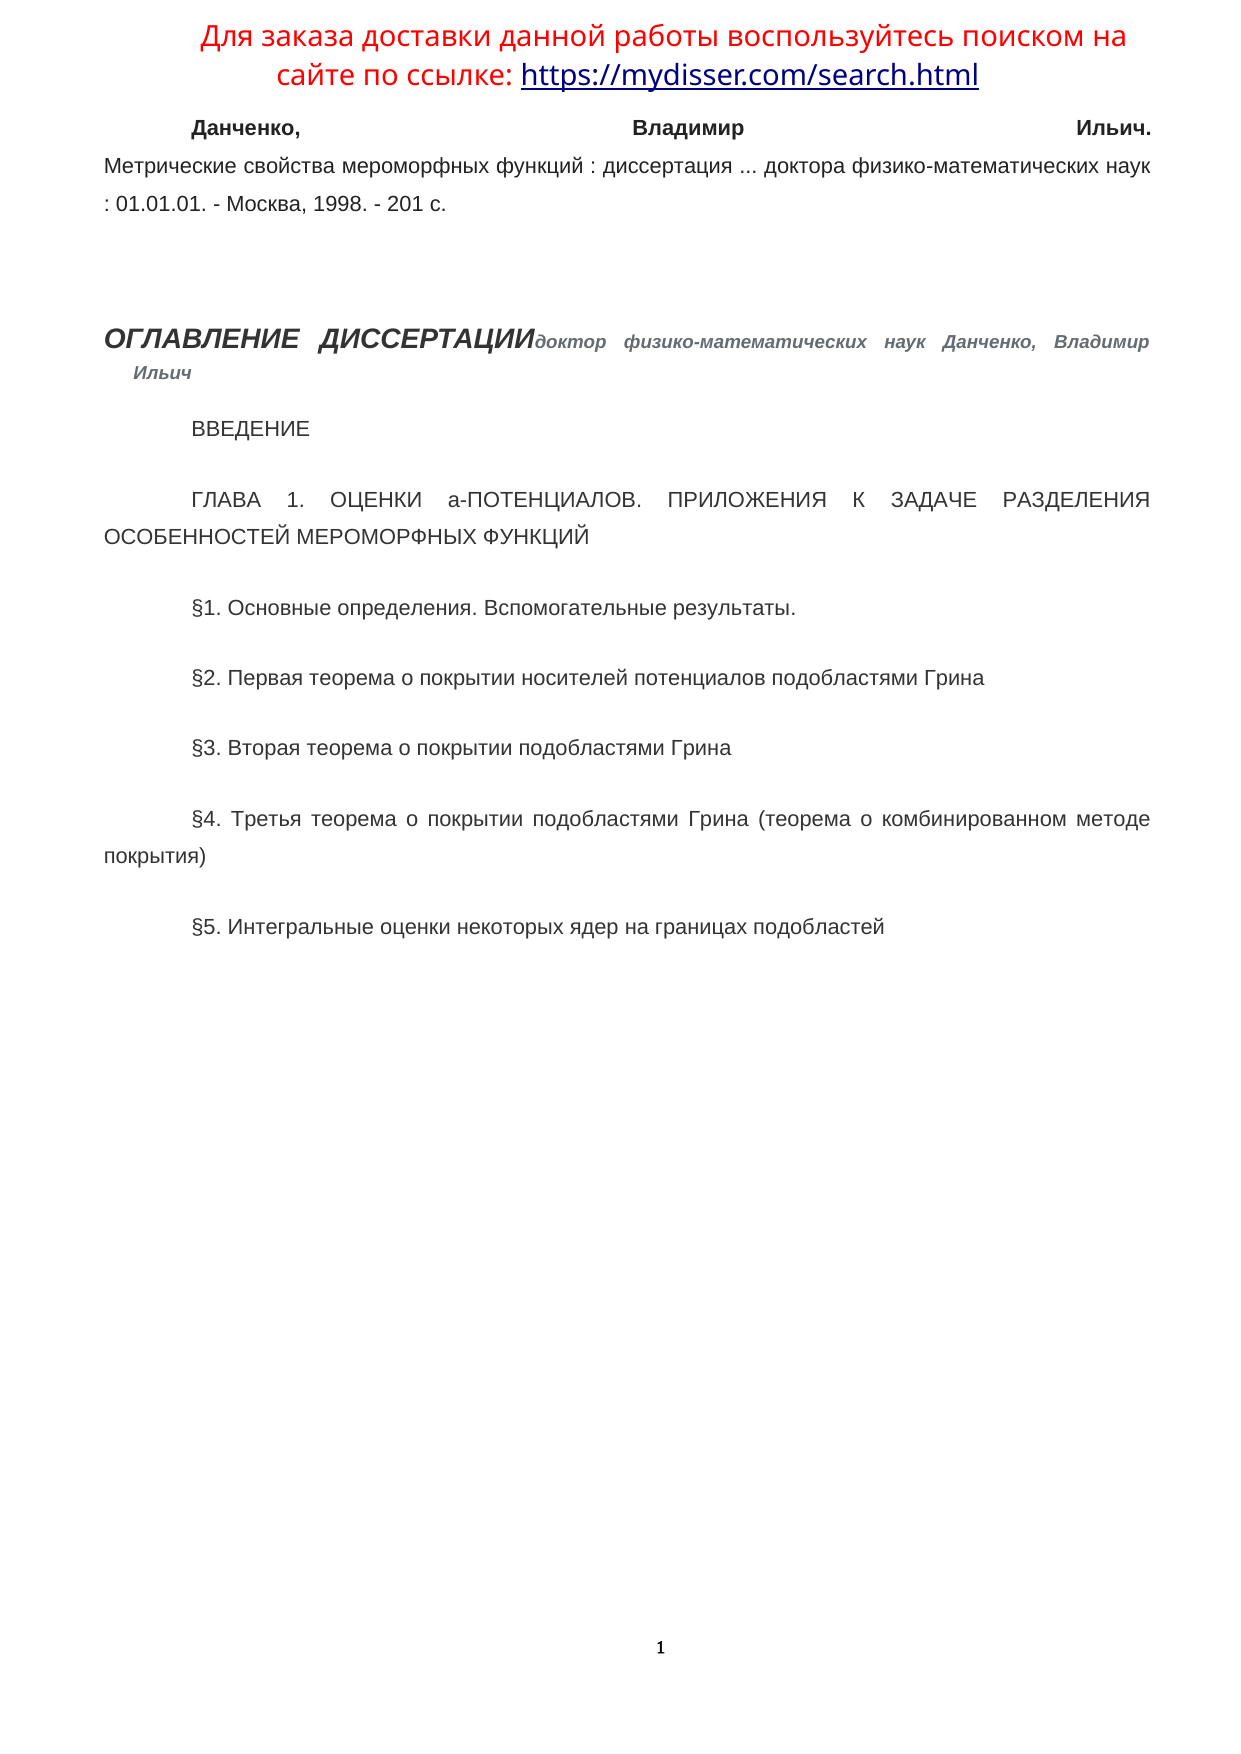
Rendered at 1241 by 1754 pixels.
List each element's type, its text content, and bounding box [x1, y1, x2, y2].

text §5. Интегральные оценки некоторых ядер на границах подобластей [103, 914, 1152, 939]
text §3. Вторая теорема о покрытии подобластями Грина [103, 735, 1152, 760]
subtitle Оглавление диссертациидоктор физико-математических наук Данченко, Владимир Ильич [103, 322, 1152, 384]
text §2. Первая теорема о покрытии носителей потенциалов подобластями Грина [103, 665, 1152, 690]
text ГЛАВА 1. ОЦЕНКИ а-ПОТЕНЦИАЛОВ. ПРИЛОЖЕНИЯ К ЗАДАЧЕ РАЗДЕЛЕНИЯ ОСОБЕННОСТЕЙ МЕРОМОРФНЫХ ФУНКЦИЙ [103, 486, 1152, 549]
text §4. Третья теорема о покрытии подобластями Грина (теорема о комбинированном методе покрытия) [103, 806, 1152, 868]
text Данченко, Владимир Ильич. Метрические свойства мероморфных функций : диссертация ... доктора физико-математических наук : 01.01.01. - Москва, 1998. - 201 с. [103, 115, 1152, 216]
text ВВЕДЕНИЕ [103, 416, 1152, 441]
text §1. Основные определения. Вспомогательные результаты. [103, 594, 1152, 620]
